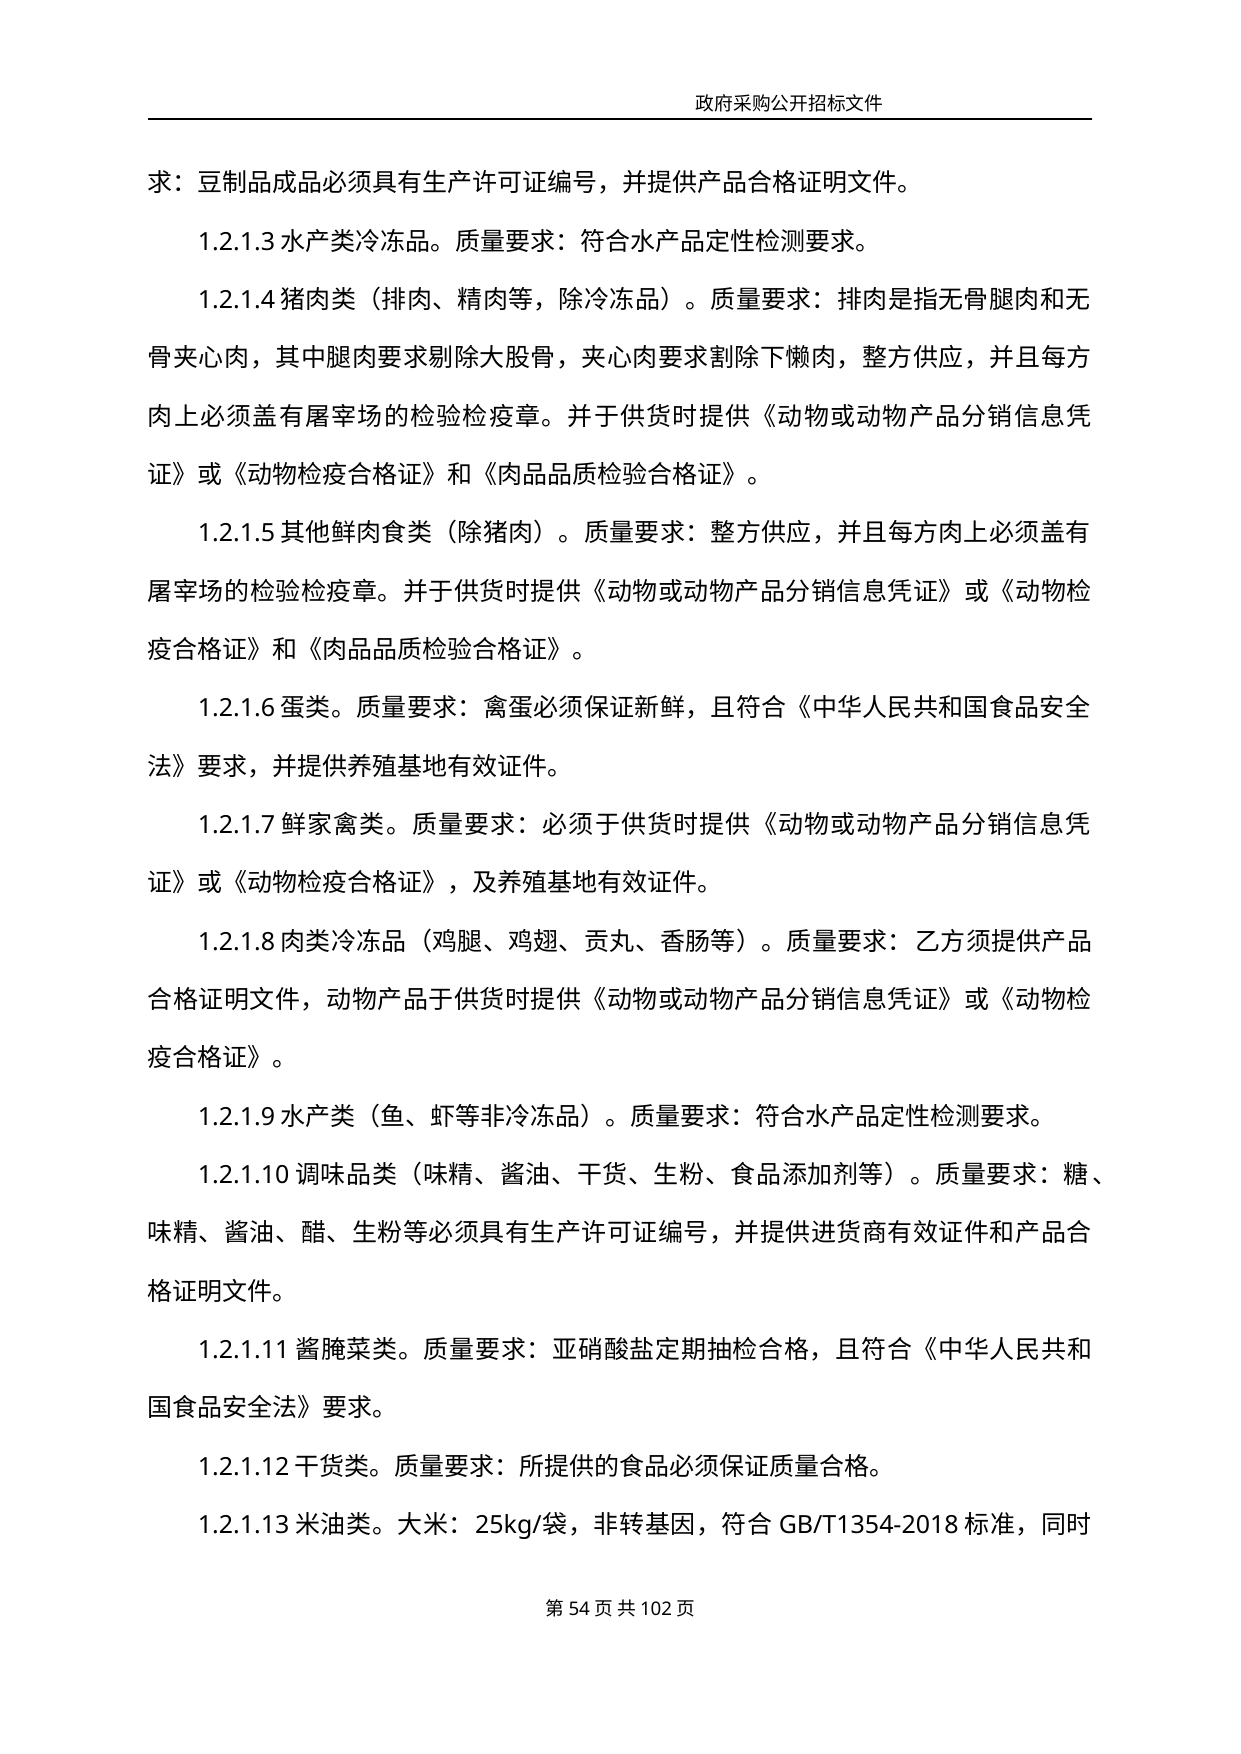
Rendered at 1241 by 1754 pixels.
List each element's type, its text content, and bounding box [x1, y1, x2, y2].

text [148, 145, 1092, 203]
text 1.2.1.11酱腌菜类。质量要求：亚硝酸盐定期抽检合格，且符合《中华人民共和国食品安全法》要求。 [148, 1312, 1092, 1428]
text 1.2.1.5其他鲜肉食类（除猪肉）。质量要求：整方供应，并且每方肉上必须盖有屠宰场的检验检疫章。并于供货时提供《动物或动物产品分销信息凭证》或《动物检疫合格证》和《肉品品质检验合格证》。 [148, 495, 1092, 670]
text 1.2.1.6蛋类。质量要求：禽蛋必须保证新鲜，且符合《中华人民共和国食品安全法》要求，并提供养殖基地有效证件。 [148, 670, 1092, 787]
text 1.2.1.8肉类冷冻品（鸡腿、鸡翅、贡丸、香肠等）。质量要求：乙方须提供产品合格证明文件，动物产品于供货时提供《动物或动物产品分销信息凭证》或《动物检疫合格证》。 [148, 903, 1092, 1078]
text 1.2.1.12干货类。质量要求：所提供的食品必须保证质量合格。 [148, 1428, 1092, 1487]
text 1.2.1.4猪肉类（排肉、精肉等，除冷冻品）。质量要求：排肉是指无骨腿肉和无骨夹心肉，其中腿肉要求剔除大股骨，夹心肉要求割除下懒肉，整方供应，并且每方肉上必须盖有屠宰场的检验检疫章。并于供货时提供《动物或动物产品分销信息凭证》或《动物检疫合格证》和《肉品品质检验合格证》。 [148, 262, 1092, 495]
text 1.2.1.7鲜家禽类。质量要求：必须于供货时提供《动物或动物产品分销信息凭证》或《动物检疫合格证》，及养殖基地有效证件。 [148, 787, 1092, 903]
text 1.2.1.9水产类（鱼、虾等非冷冻品）。质量要求：符合水产品定性检测要求。 [148, 1078, 1092, 1137]
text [148, 1487, 1092, 1545]
text 1.2.1.3水产类冷冻品。质量要求：符合水产品定性检测要求。 [148, 203, 1092, 262]
text 1.2.1.10调味品类（味精、酱油、干货、生粉、食品添加剂等）。质量要求：糖、味精、酱油、醋、生粉等必须具有生产许可证编号，并提供进货商有效证件和产品合格证明文件。 [148, 1137, 1092, 1312]
